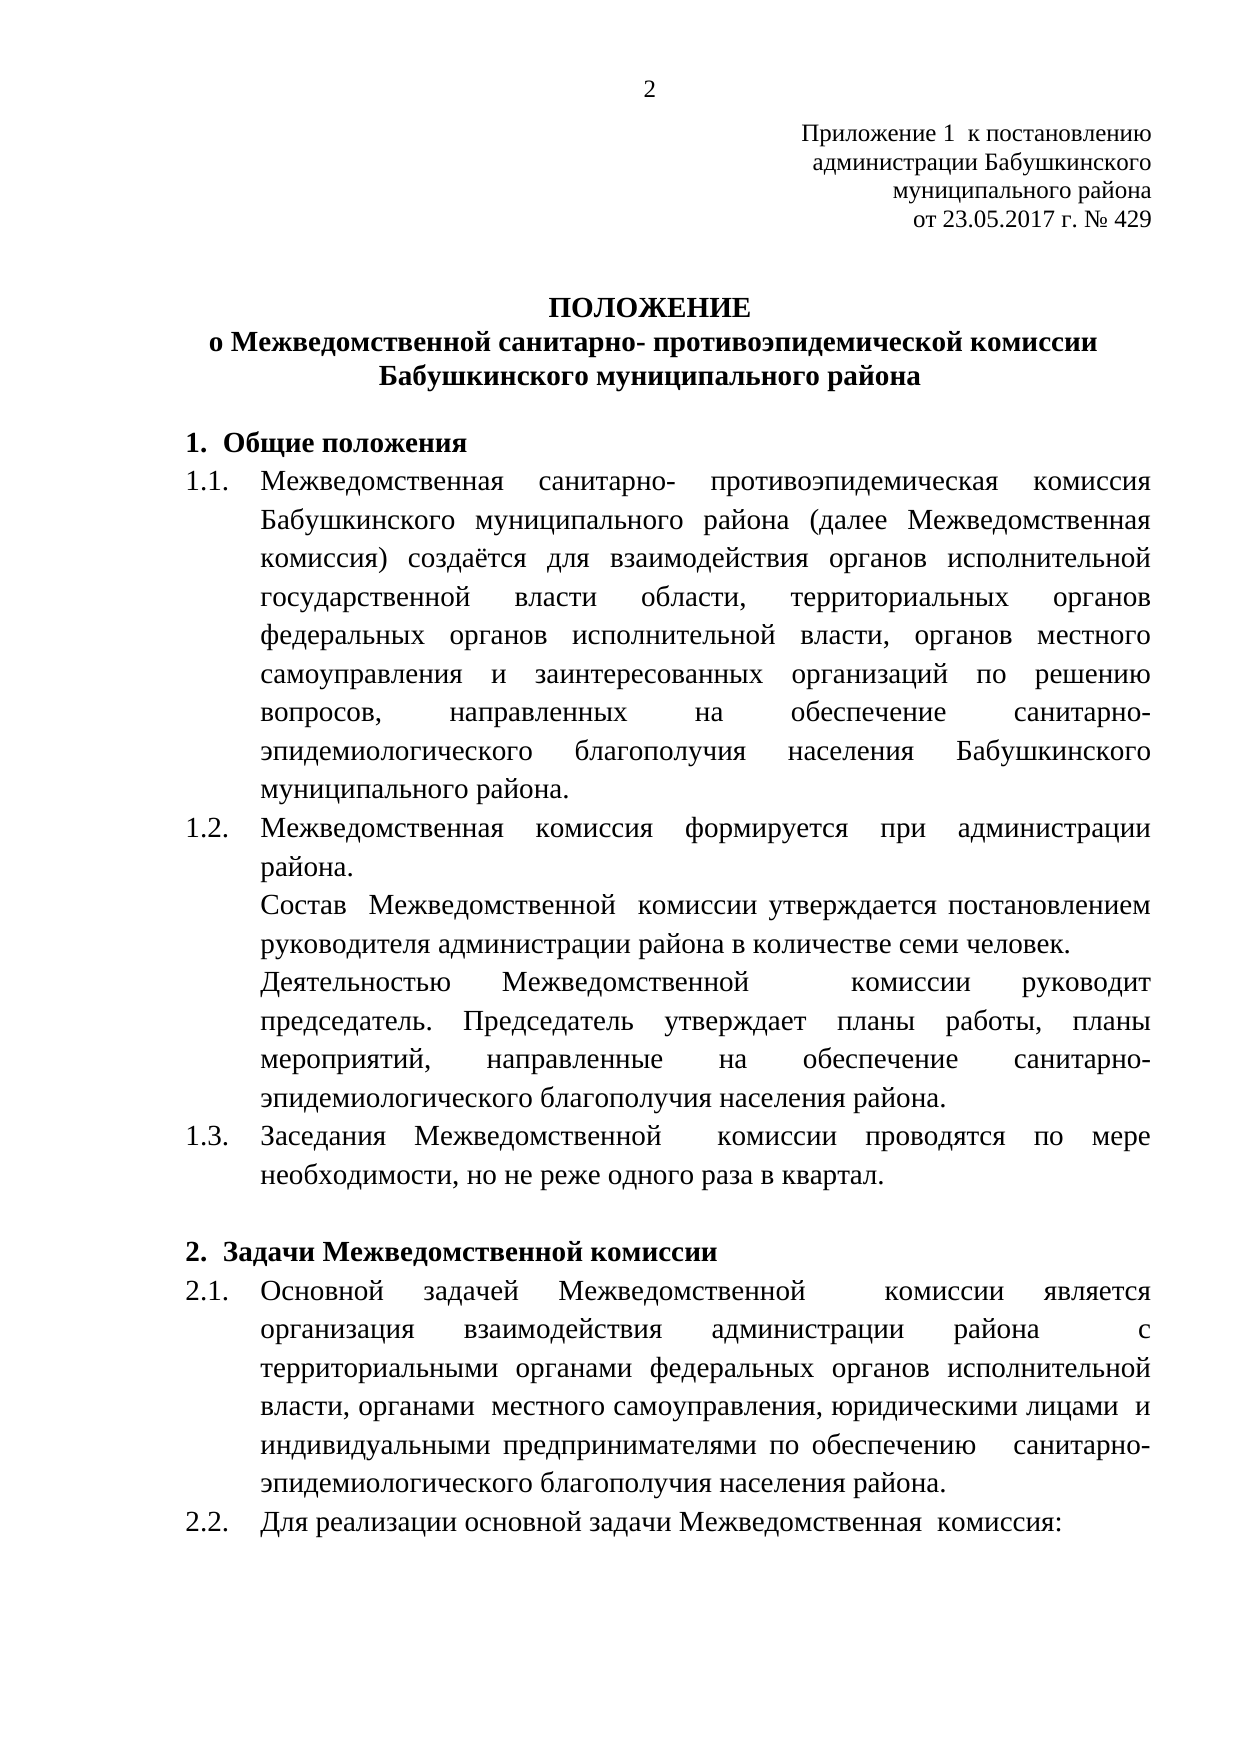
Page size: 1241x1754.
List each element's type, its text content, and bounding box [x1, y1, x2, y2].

text от 23.05.2017 г. № 429 [148, 204, 1152, 233]
list Деятельностью Межведомственной комиссии руководит председатель. Председатель утверждает планы работы, планы мероприятий, направленные на обеспечение санитарно-эпидемиологического благополучия населения района. [260, 964, 1152, 1113]
text ПОЛОЖЕНИЕ [148, 291, 1152, 324]
list Заседания Межведомственной комиссии проводятся по мере необходимости, но не реже одного раза в квартал. [185, 1118, 1152, 1191]
text о Межведомственной санитарно- противоэпидемической комиссии Бабушкинского муниципального района [148, 324, 1152, 391]
text администрации Бабушкинского [148, 147, 1152, 176]
list Межведомственная комиссия формируется при администрации района. [185, 810, 1152, 882]
list Основной задачей Межведомственной комиссии является организация взаимодействия администрации района с территориальными органами федеральных органов исполнительной власти, органами местного самоуправления, юридическими лицами и индивидуальными предпринимателями по обеспечению санитарно-эпидемиологического благополучия населения района. [185, 1273, 1152, 1499]
text муниципального района [148, 176, 1152, 204]
list Межведомственная санитарно- противоэпидемическая комиссия Бабушкинского муниципального района (далее Межведомственная комиссия) создаётся для взаимодействия органов исполнительной государственной власти области, территориальных органов федеральных органов исполнительной власти, органов местного самоуправления и заинтересованных организаций по решению вопросов, направленных на обеспечение санитарно-эпидемиологического благополучия населения Бабушкинского муниципального района. [185, 463, 1152, 805]
list Задачи Межведомственной комиссии [185, 1234, 1152, 1268]
list Общие положения [185, 425, 1152, 458]
list Для реализации основной задачи Межведомственная комиссия: [185, 1504, 1152, 1537]
text Приложение 1 к постановлению [148, 118, 1152, 147]
list Состав Межведомственной комиссии утверждается постановлением руководителя администрации района в количестве семи человек. [260, 887, 1152, 959]
